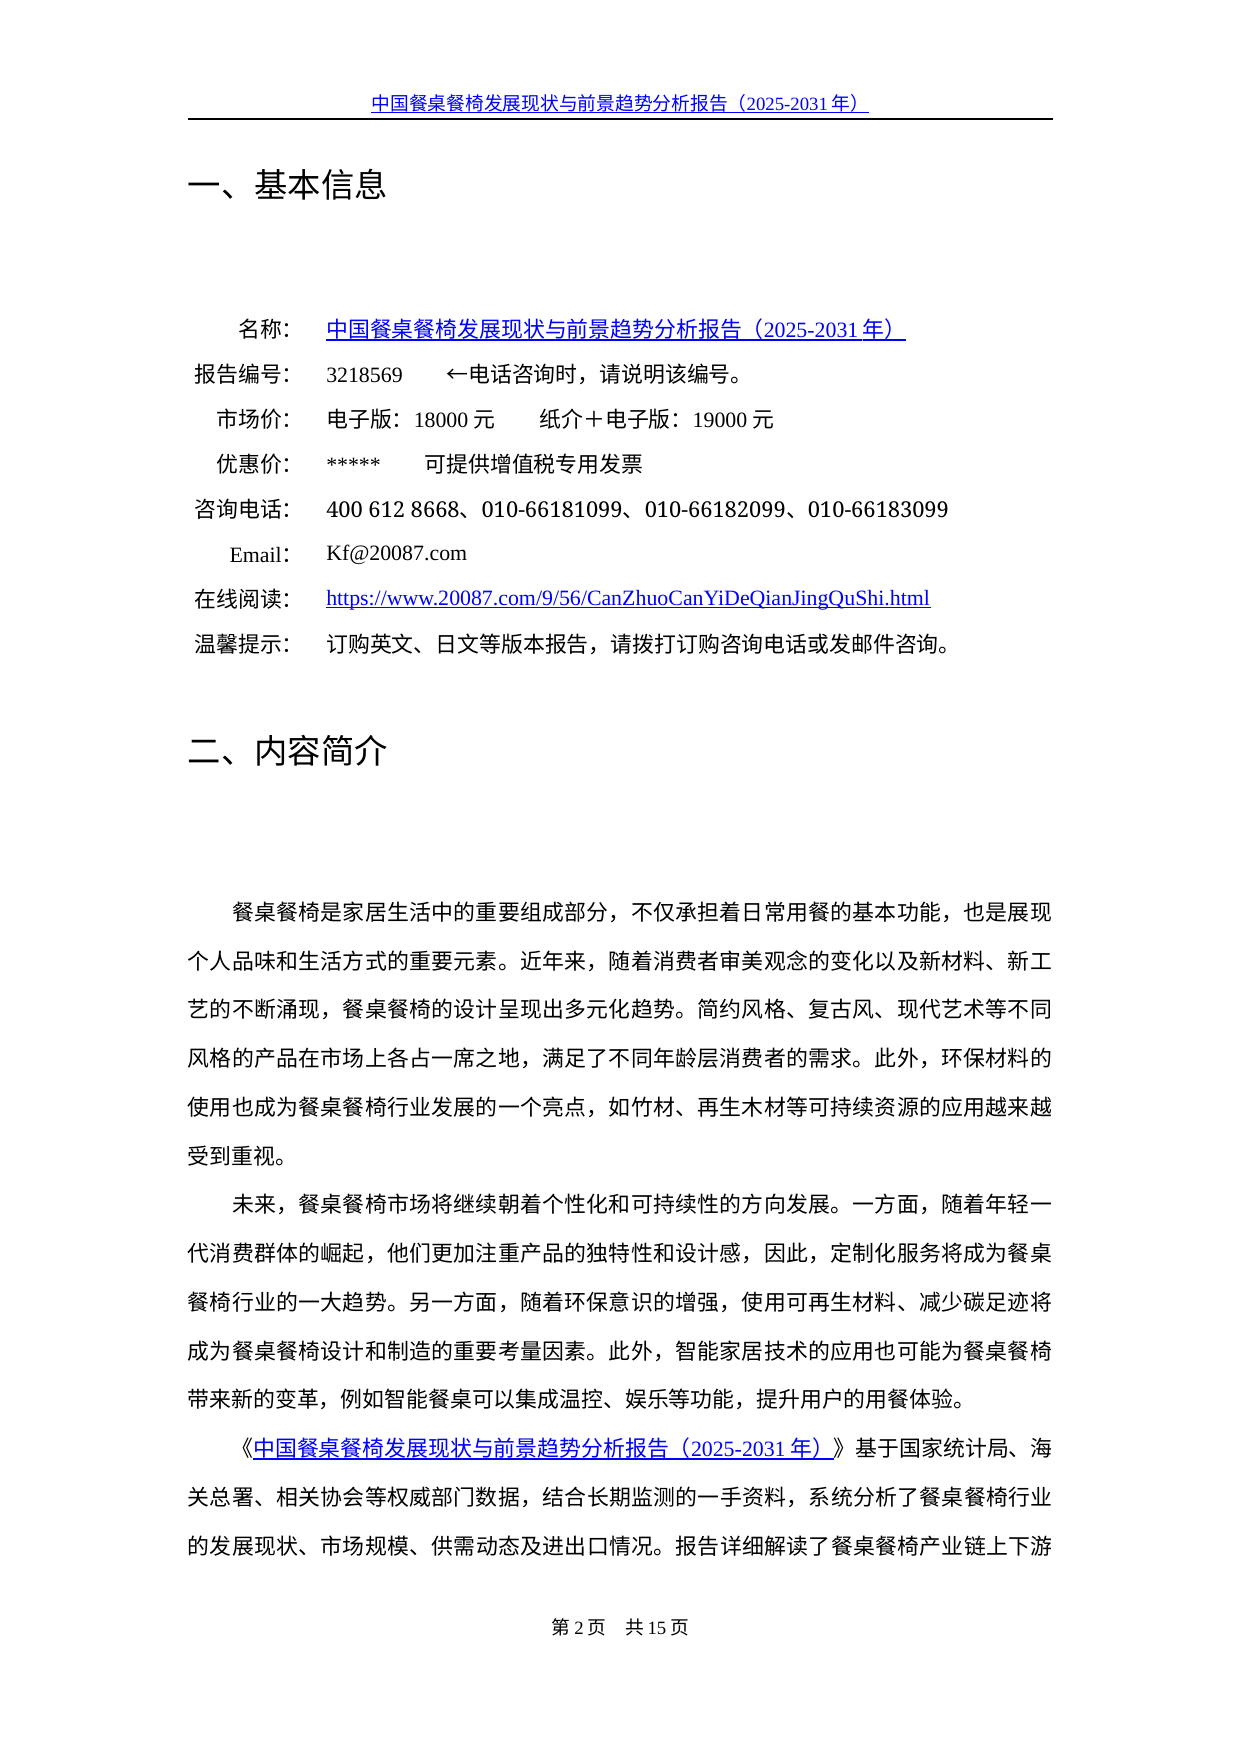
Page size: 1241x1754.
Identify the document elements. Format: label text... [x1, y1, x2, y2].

title 一、基本信息 [187, 150, 1053, 215]
table_cell 咨询电话： [167, 492, 315, 537]
table_cell 市场价： [167, 402, 315, 447]
table_header 名称： [167, 312, 315, 357]
table_cell 优惠价： [167, 447, 315, 492]
table_cell 报告编号： [167, 357, 315, 402]
table_cell 3218569 ←电话咨询时，请说明该编号。 [315, 357, 1073, 402]
table_cell 订购英文、日文等版本报告，请拨打订购咨询电话或发邮件咨询。 [315, 627, 1073, 672]
table_cell ***** 可提供增值税专用发票 [315, 447, 1073, 492]
table_cell 温馨提示： [167, 627, 315, 672]
table_cell Email： [167, 537, 315, 582]
table_cell 电子版：18000 元 纸介＋电子版：19000 元 [315, 402, 1073, 447]
table_cell [315, 582, 1073, 627]
table_cell Kf@20087.com [315, 537, 1073, 582]
table_cell 在线阅读： [167, 582, 315, 627]
table_cell 400 612 8668、010-66181099、010-66182099、010-66183099 [315, 492, 1073, 537]
title 二、内容简介 [187, 717, 1053, 782]
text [187, 894, 1053, 1561]
table_header 中国餐桌餐椅发展现状与前景趋势分析报告（2025-2031年） [315, 312, 1073, 357]
